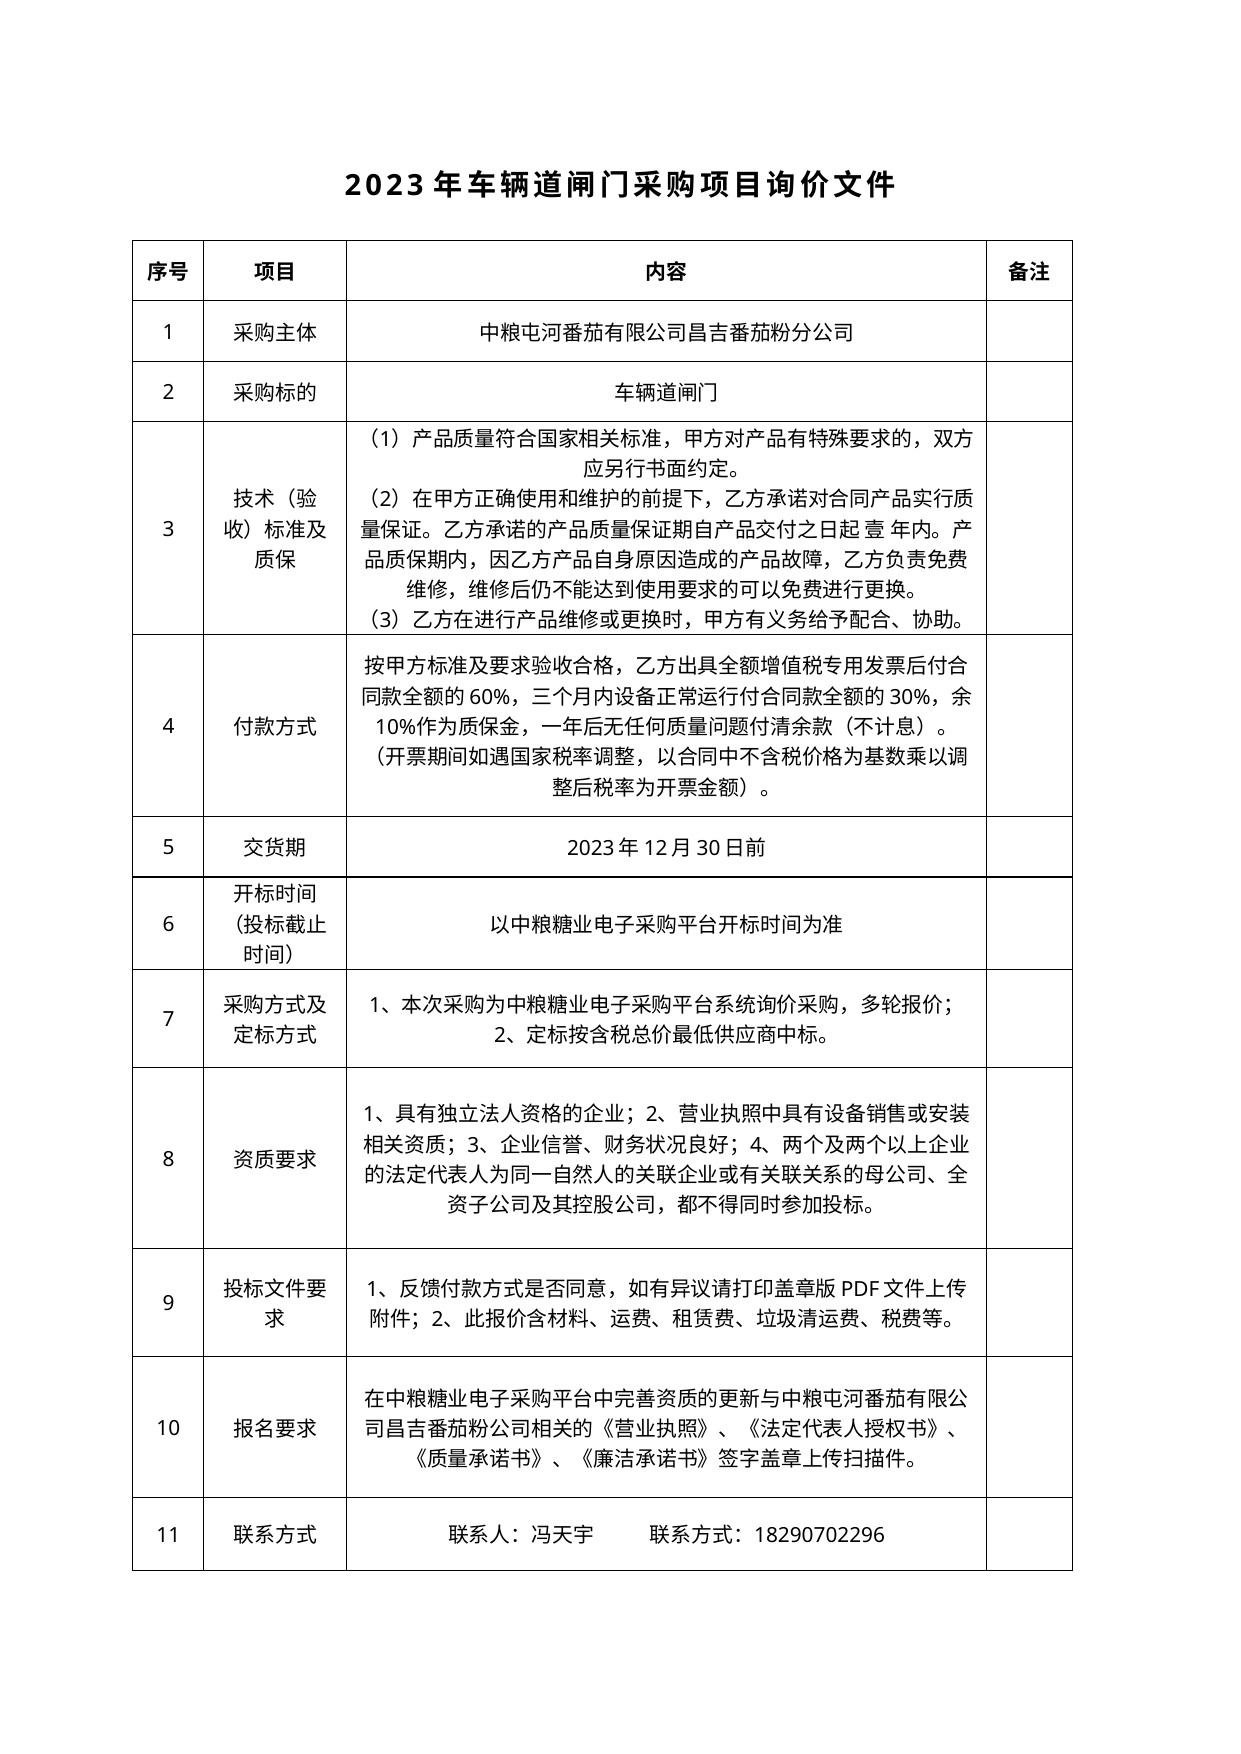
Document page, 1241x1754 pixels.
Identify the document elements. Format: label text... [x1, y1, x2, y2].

table_cell 联系方式 [204, 1498, 346, 1569]
table_cell [987, 1068, 1072, 1248]
table_cell 4 [133, 635, 203, 816]
text 2023年车辆道闸门采购项目询价文件 [187, 162, 1053, 204]
table_cell 1、本次采购为中粮糖业电子采购平台系统询价采购，多轮报价；2、定标按含税总价最低供应商中标。 [347, 970, 986, 1067]
table_cell 资质要求 [204, 1068, 346, 1248]
table_cell [987, 878, 1072, 969]
table_cell 采购主体 [204, 301, 346, 361]
table_cell [987, 817, 1072, 876]
table_cell 交货期 [204, 817, 346, 876]
table_cell 车辆道闸门 [347, 362, 986, 421]
table_cell 投标文件要求 [204, 1249, 346, 1356]
table_cell [987, 362, 1072, 421]
table_cell [987, 970, 1072, 1067]
table_cell 6 [133, 878, 203, 969]
table_cell [987, 301, 1072, 361]
table_cell 按甲方标准及要求验收合格，乙方出具全额增值税专用发票后付合同款全额的60%，三个月内设备正常运行付合同款全额的30%，余10%作为质保金，一年后无任何质量问题付清余款（不计息）。（开票期间如遇国家税率调整，以合同中不含税价格为基数乘以调整后税率为开票金额）。 [347, 635, 986, 816]
table_cell 10 [133, 1357, 203, 1497]
table_cell 8 [133, 1068, 203, 1248]
table_cell 2 [133, 362, 203, 421]
table_cell 7 [133, 970, 203, 1067]
table_cell 1、反馈付款方式是否同意，如有异议请打印盖章版PDF文件上传附件；2、此报价含材料、运费、租赁费、垃圾清运费、税费等。 [347, 1249, 986, 1356]
table_cell 开标时间（投标截止时间） [204, 878, 346, 969]
table_cell [987, 635, 1072, 816]
table_cell 11 [133, 1498, 203, 1569]
table_cell （1）产品质量符合国家相关标准，甲方对产品有特殊要求的，双方应另行书面约定。 （2）在甲方正确使用和维护的前提下，乙方承诺对合同产品实行质量保证。乙方承诺的产品质量保证期自产品交付之日起 壹 年内。产品质保期内，因乙方产品自身原因造成的产品故障，乙方负责免费维修，维修后仍不能达到使用要求的可以免费进行更换。 （3）乙方在进行产品维修或更换时，甲方有义务给予配合、协助。 [347, 422, 986, 634]
table_cell [987, 1357, 1072, 1497]
table_cell 联系人：冯天宇 联系方式：18290702296 [347, 1498, 986, 1569]
table_header 备注 [987, 241, 1072, 300]
table_cell [987, 422, 1072, 634]
table_cell 以中粮糖业电子采购平台开标时间为准 [347, 878, 986, 969]
table_cell 采购方式及定标方式 [204, 970, 346, 1067]
table_header 序号 [133, 241, 203, 300]
table_cell 1、具有独立法人资格的企业；2、营业执照中具有设备销售或安装相关资质；3、企业信誉、财务状况良好；4、两个及两个以上企业的法定代表人为同一自然人的关联企业或有关联关系的母公司、全资子公司及其控股公司，都不得同时参加投标。 [347, 1068, 986, 1248]
table_cell [987, 1498, 1072, 1569]
table_cell 付款方式 [204, 635, 346, 816]
table_cell 3 [133, 422, 203, 634]
table_cell 2023年12月30日前 [347, 817, 986, 876]
table_header 项目 [204, 241, 346, 300]
table_cell [987, 1249, 1072, 1356]
table_header 内容 [347, 241, 986, 300]
table_cell 技术（验收）标准及质保 [204, 422, 346, 634]
table_cell 在中粮糖业电子采购平台中完善资质的更新与中粮屯河番茄有限公司昌吉番茄粉公司相关的《营业执照》、《法定代表人授权书》、《质量承诺书》、《廉洁承诺书》签字盖章上传扫描件。 [347, 1357, 986, 1497]
table_cell 9 [133, 1249, 203, 1356]
table_cell 1 [133, 301, 203, 361]
table_cell 报名要求 [204, 1357, 346, 1497]
table_cell 中粮屯河番茄有限公司昌吉番茄粉分公司 [347, 301, 986, 361]
table_cell 5 [133, 817, 203, 876]
table_cell 采购标的 [204, 362, 346, 421]
